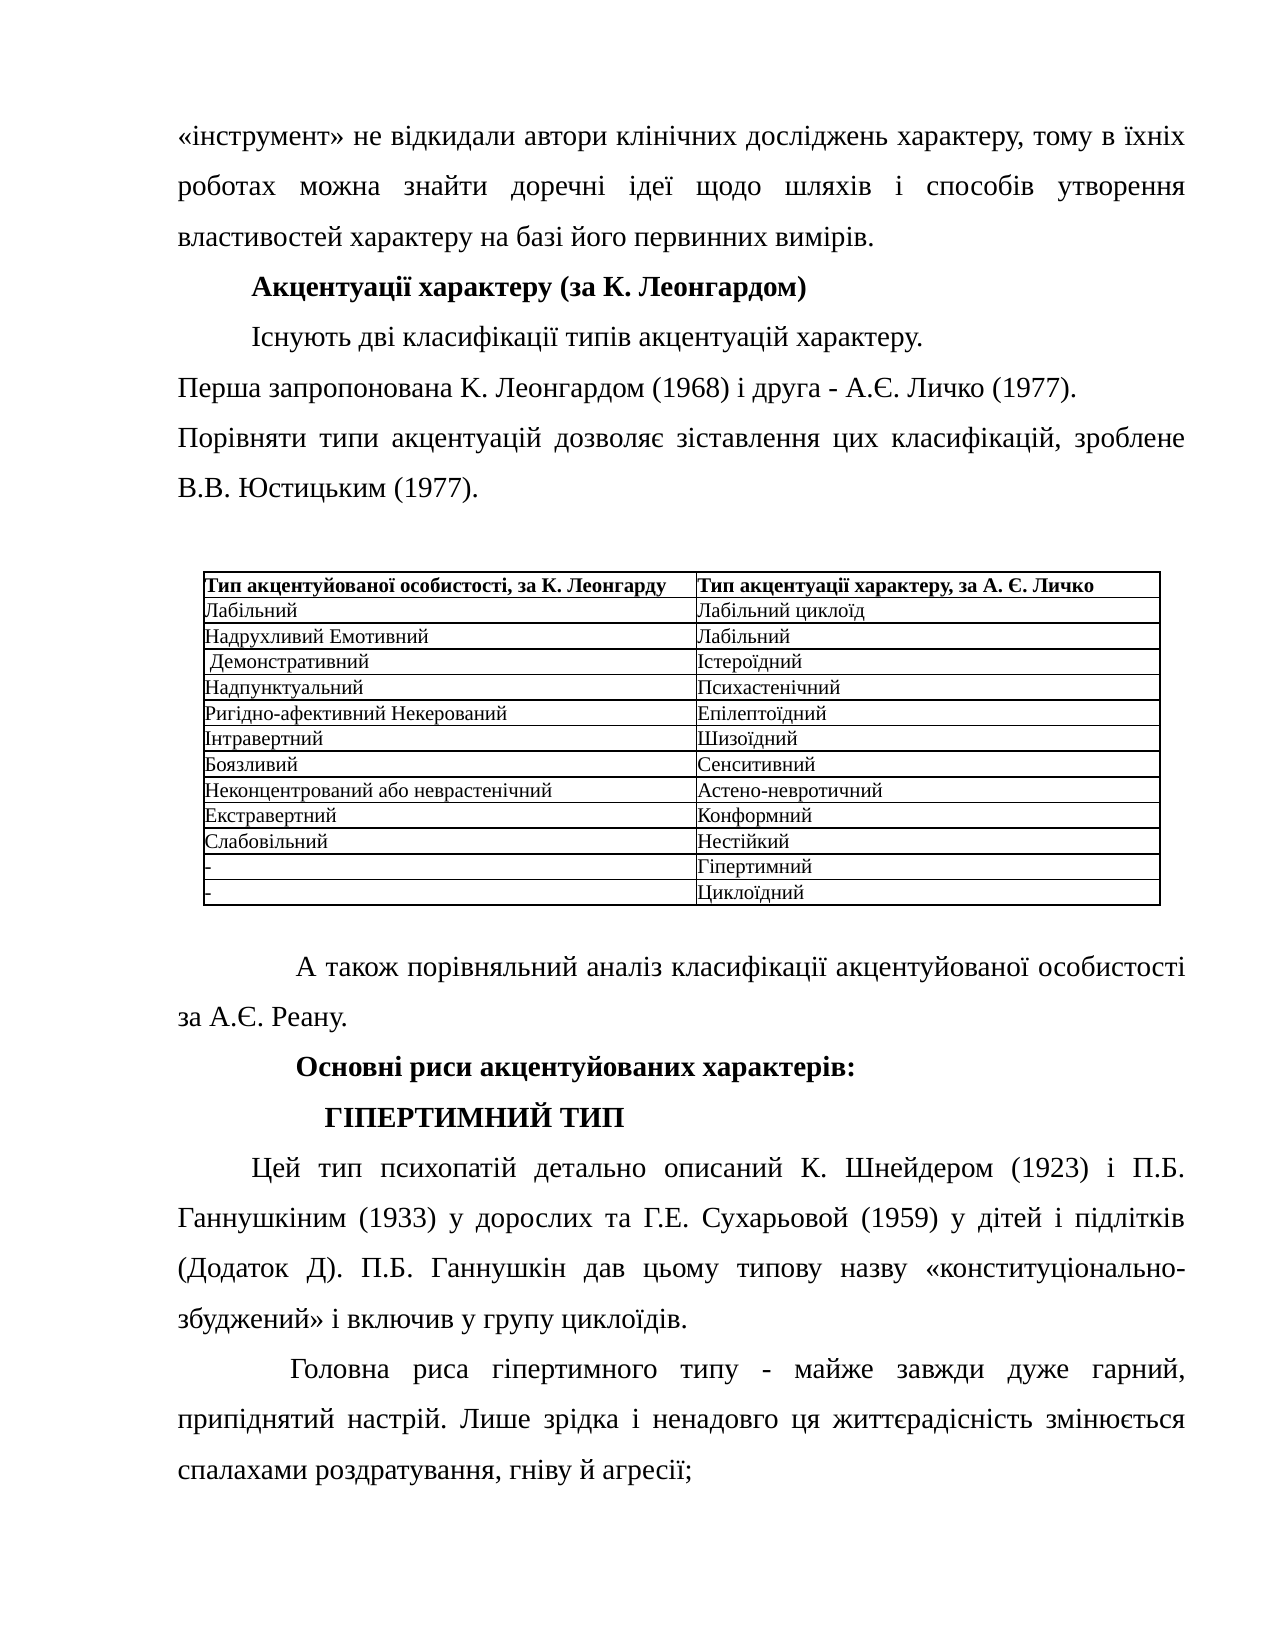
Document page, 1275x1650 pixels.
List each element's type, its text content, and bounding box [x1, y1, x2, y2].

table_cell Боязливий [205, 752, 696, 776]
text Цей тип психопатій детально описаний К. Шнейдером (1923) і П.Б. Ганнушкіним (1933) у дорослих та Г.Е. Сухарьовой (1959) у дітей і підлітків (Додаток Д). П.Б. Ганнушкін дав цьому типову назву «конституціонально-збуджений» і включив у групу циклоїдів. [177, 1150, 1186, 1334]
table_cell Гіпертимний [697, 855, 1159, 878]
table_cell Неконцентрований або неврастенічний [205, 778, 696, 802]
text Існують дві класифікації типів акцентуацій характеру. Перша запропонована K. Леонгардом (1968) і друга - А.Є. Личко (1977). Порівняти типи акцентуацій дозволяє зіставлення цих класифікацій, зроблене В.В. Юстицьким (1977). [177, 319, 1186, 504]
table_cell Шизоїдний [697, 726, 1159, 750]
table_cell Лабільний [697, 624, 1159, 648]
text Основні риси акцентуйованих характерів: [177, 1049, 1186, 1083]
table_cell Лабільний циклоїд [697, 598, 1159, 622]
table_cell Циклоїдний [697, 880, 1159, 904]
table_cell Сенситивний [697, 752, 1159, 776]
table_cell - [205, 880, 696, 904]
table_cell Інтравертний [205, 726, 696, 750]
table_cell Надпунктуальний [205, 675, 696, 699]
text ГІПЕРТИМНИЙ ТИП [177, 1100, 1186, 1133]
table_cell Істероїдний [697, 650, 1159, 673]
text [177, 118, 1186, 252]
table_cell Екстравертний [205, 803, 696, 827]
table_cell Слабовільний [205, 829, 696, 853]
table_cell - [205, 855, 696, 878]
text Акцентуації характеру (за К. Леонгардом) [177, 269, 1186, 303]
table_cell Епілептоїдний [697, 701, 1159, 725]
table_cell Демонстративний [205, 650, 696, 673]
table_header Тип акцентуації характеру, за А. Є. Личко [697, 573, 1159, 597]
text Головна риса гіпертимного типу - майже завжди дуже гарний, припіднятий настрій. Лише зрідка і ненадовго ця життєрадісність змінюється спалахами роздратування, гніву й агресії; [177, 1351, 1186, 1485]
table_cell Нестійкий [697, 829, 1159, 853]
table_cell Лабільний [205, 598, 696, 622]
table_cell Конформний [697, 803, 1159, 827]
table_cell Астено-невротичний [697, 778, 1159, 802]
table_cell Ригідно-афективний Некерований [205, 701, 696, 725]
text А також порівняльний аналіз класифікації акцентуйованої особистості за А.Є. Реану. [177, 949, 1186, 1033]
table_cell Надрухливий Емотивний [205, 624, 696, 648]
table_cell Психастенічний [697, 675, 1159, 699]
table_header Тип акцентуйованої особистості, за К. Леонгарду [205, 573, 696, 597]
